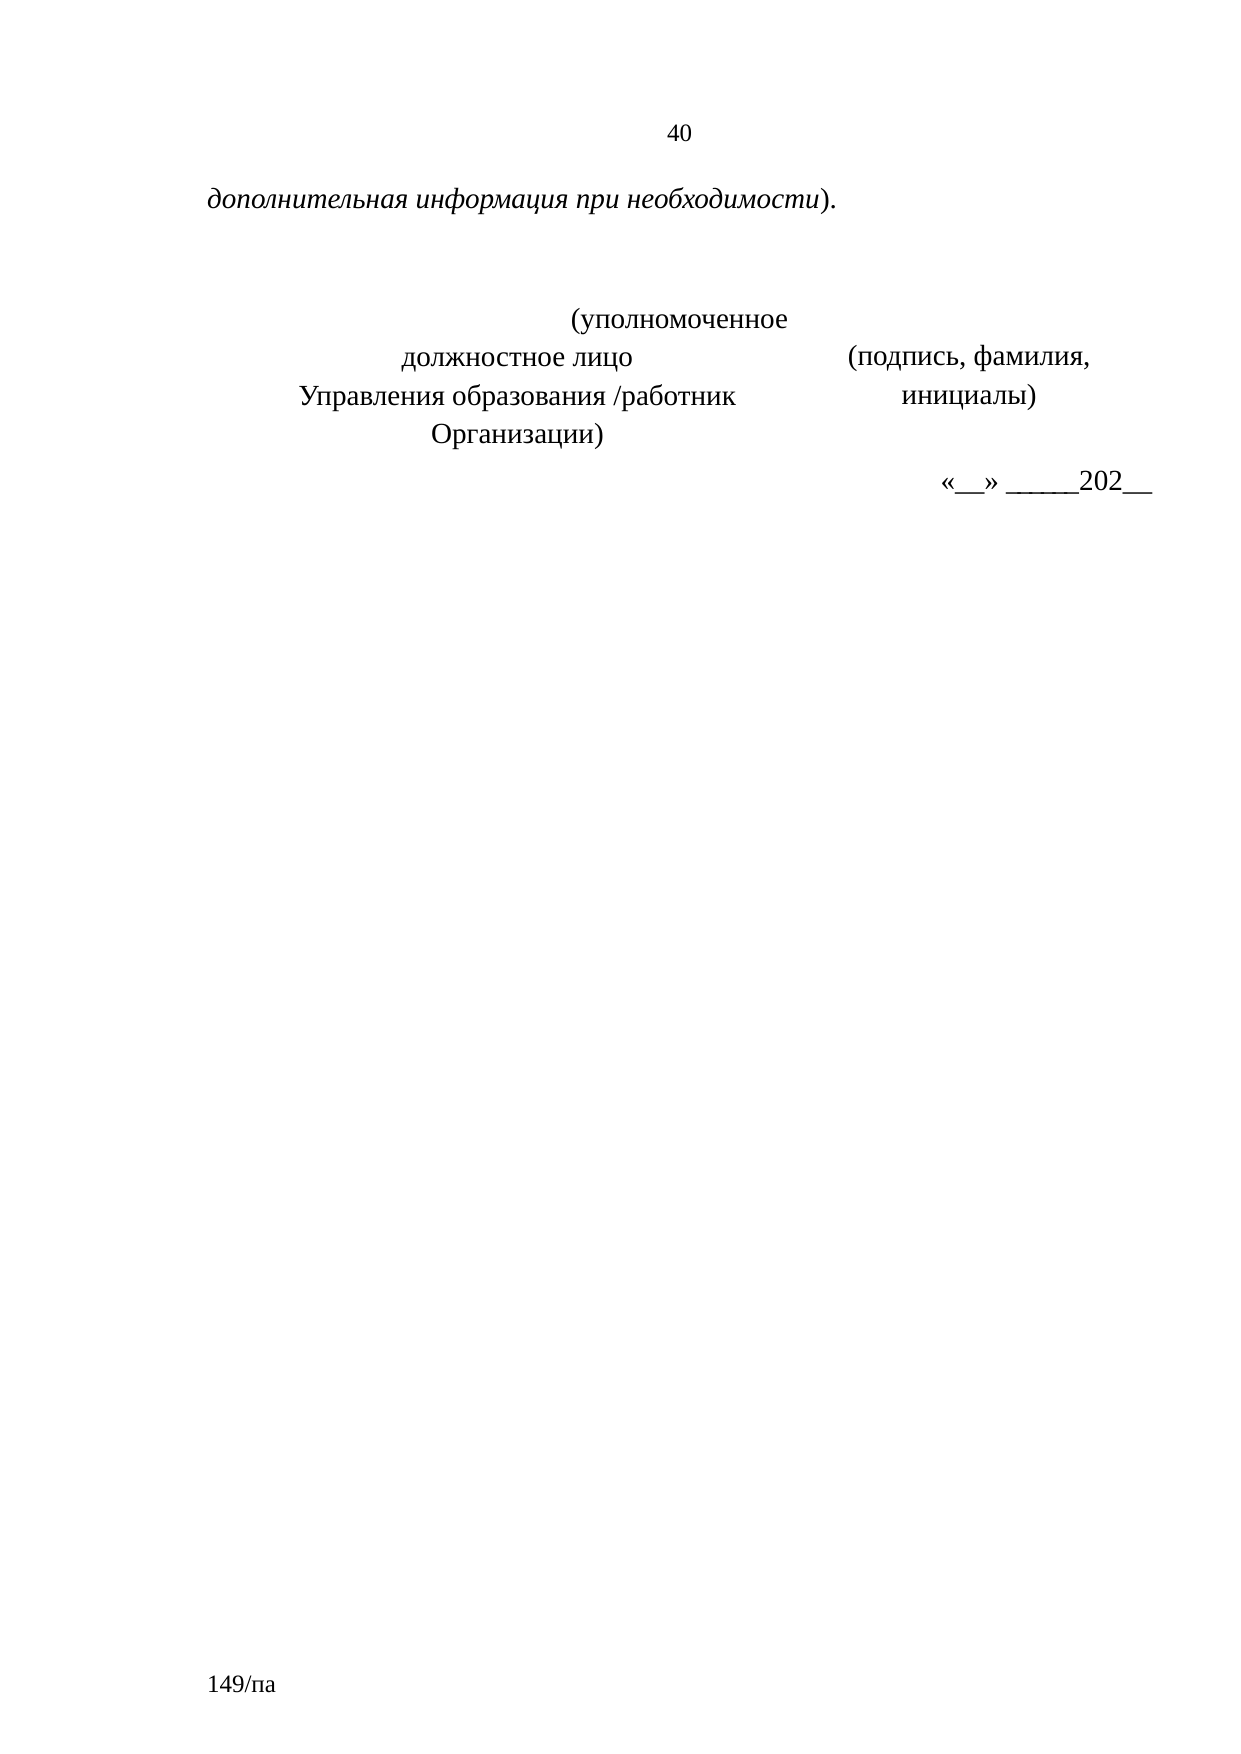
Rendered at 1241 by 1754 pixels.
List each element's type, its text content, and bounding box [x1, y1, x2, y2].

text «__» 202__ [207, 463, 1152, 497]
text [207, 181, 1152, 215]
text (уполномоченное должностное лицо Управления образования /работник Организации) [207, 301, 1152, 450]
